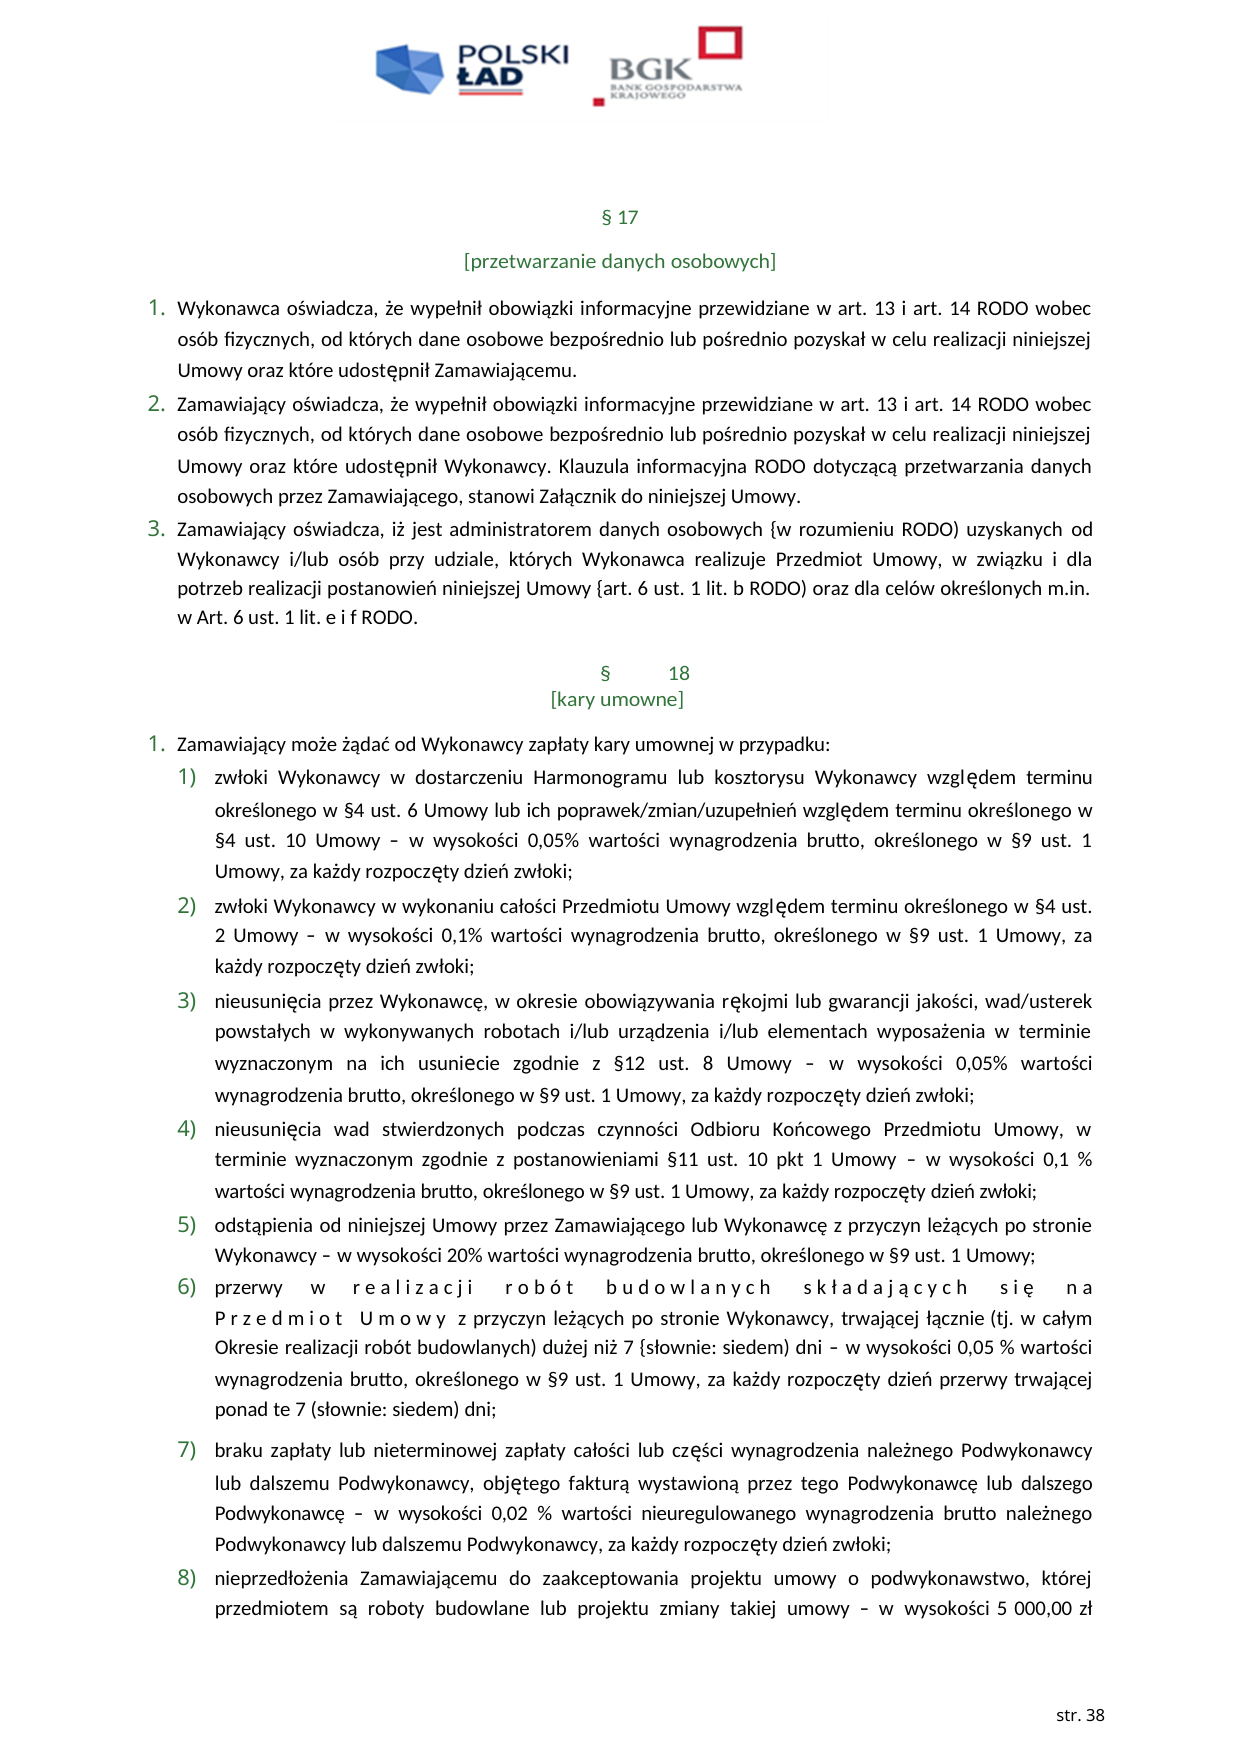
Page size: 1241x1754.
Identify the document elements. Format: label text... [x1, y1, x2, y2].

list odstąpienia od niniejszej Umowy przez Zamawiającego lub Wykonawcę z przyczyn leżących po stronie Wykonawcy - w wysokości 20% wartości wynagrodzenia brutto, określonego w §9 ust. 1 Umowy; [177, 1209, 1093, 1268]
list nieusunięcia przez Wykonawcę, w okresie obowiązywania rękojmi lub gwarancji jakości, wad/usterek powstałych w wykonywanych robotach i/lub urządzenia i/lub elementach wyposażenia w terminie wyznaczonym na ich usuniecie zgodnie z §12 ust. 8 Umowy - w wysokości 0,05% wartości wynagrodzenia brutto, określonego w §9 ust. 1 Umowy, za każdy rozpoczęty dzień zwłoki; [177, 984, 1093, 1109]
list przerwy w realizacji robót budowlanych składających się na Przedmiot Umowy z przyczyn leżących po stronie Wykonawcy, trwającej łącznie (tj. w całym Okresie realizacji robót budowlanych) dużej niż 7 {słownie: siedem) dni - w wysokości 0,05 % wartości wynagrodzenia brutto, określonego w §9 ust. 1 Umowy, za każdy rozpoczęty dzień przerwy trwającej ponad te 7 (słownie: siedem) dni; [177, 1271, 1093, 1421]
picture [331, 13, 829, 125]
list Zamawiający oświadcza, że wypełnił obowiązki informacyjne przewidziane w art. 13 i art. 14 RODO wobec osób fizycznych, od których dane osobowe bezpośrednio lub pośrednio pozyskał w celu realizacji niniejszej Umowy oraz które udostępnił Wykonawcy. Klauzula informacyjna RODO dotyczącą przetwarzania danych osobowych przez Zamawiającego, stanowi Załącznik do niniejszej Umowy. [147, 388, 1093, 509]
list Zamawiający oświadcza, iż jest administratorem danych osobowych {w rozumieniu RODO) uzyskanych od Wykonawcy i/lub osób przy udziale, których Wykonawca realizuje Przedmiot Umowy, w związku i dla potrzeb realizacji postanowień niniejszej Umowy {art. 6 ust. 1 lit. b RODO) oraz dla celów określonych m.in. w Art. 6 ust. 1 lit. e i f RODO. [147, 513, 1093, 630]
list nieusunięcia wad stwierdzonych podczas czynności Odbioru Końcowego Przedmiotu Umowy, w terminie wyznaczonym zgodnie z postanowieniami §11 ust. 10 pkt 1 Umowy - w wysokości 0,1 % wartości wynagrodzenia brutto, określonego w §9 ust. 1 Umowy, za każdy rozpoczęty dzień zwłoki; [177, 1113, 1093, 1204]
list Zamawiający może żądać od Wykonawcy zapłaty kary umownej w przypadku: [147, 730, 1105, 757]
text § 18 [kary umowne] [550, 660, 690, 712]
list zwłoki Wykonawcy w dostarczeniu Harmonogramu lub kosztorysu Wykonawcy względem terminu określonego w §4 ust. 6 Umowy lub ich poprawek/zmian/uzupełnień względem terminu określonego w §4 ust. 10 Umowy - w wysokości 0,05% wartości wynagrodzenia brutto, określonego w §9 ust. 1 Umowy, za każdy rozpoczęty dzień zwłoki; [177, 761, 1093, 885]
list zwłoki Wykonawcy w wykonaniu całości Przedmiotu Umowy względem terminu określonego w §4 ust. 2 Umowy - w wysokości 0,1% wartości wynagrodzenia brutto, określonego w §9 ust. 1 Umowy, za każdy rozpoczęty dzień zwłoki; [177, 889, 1093, 980]
text [przetwarzanie danych osobowych] [135, 248, 1105, 274]
text § 17 [135, 204, 1105, 230]
list braku zapłaty lub nieterminowej zapłaty całości lub części wynagrodzenia należnego Podwykonawcy lub dalszemu Podwykonawcy, objętego fakturą wystawioną przez tego Podwykonawcę lub dalszego Podwykonawcę - w wysokości 0,02 % wartości nieuregulowanego wynagrodzenia brutto należnego Podwykonawcy lub dalszemu Podwykonawcy, za każdy rozpoczęty dzień zwłoki; [177, 1434, 1093, 1558]
list Wykonawca oświadcza, że wypełnił obowiązki informacyjne przewidziane w art. 13 i art. 14 RODO wobec osób fizycznych, od których dane osobowe bezpośrednio lub pośrednio pozyskał w celu realizacji niniejszej Umowy oraz które udostępnił Zamawiającemu. [148, 292, 1093, 384]
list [177, 1562, 1093, 1621]
